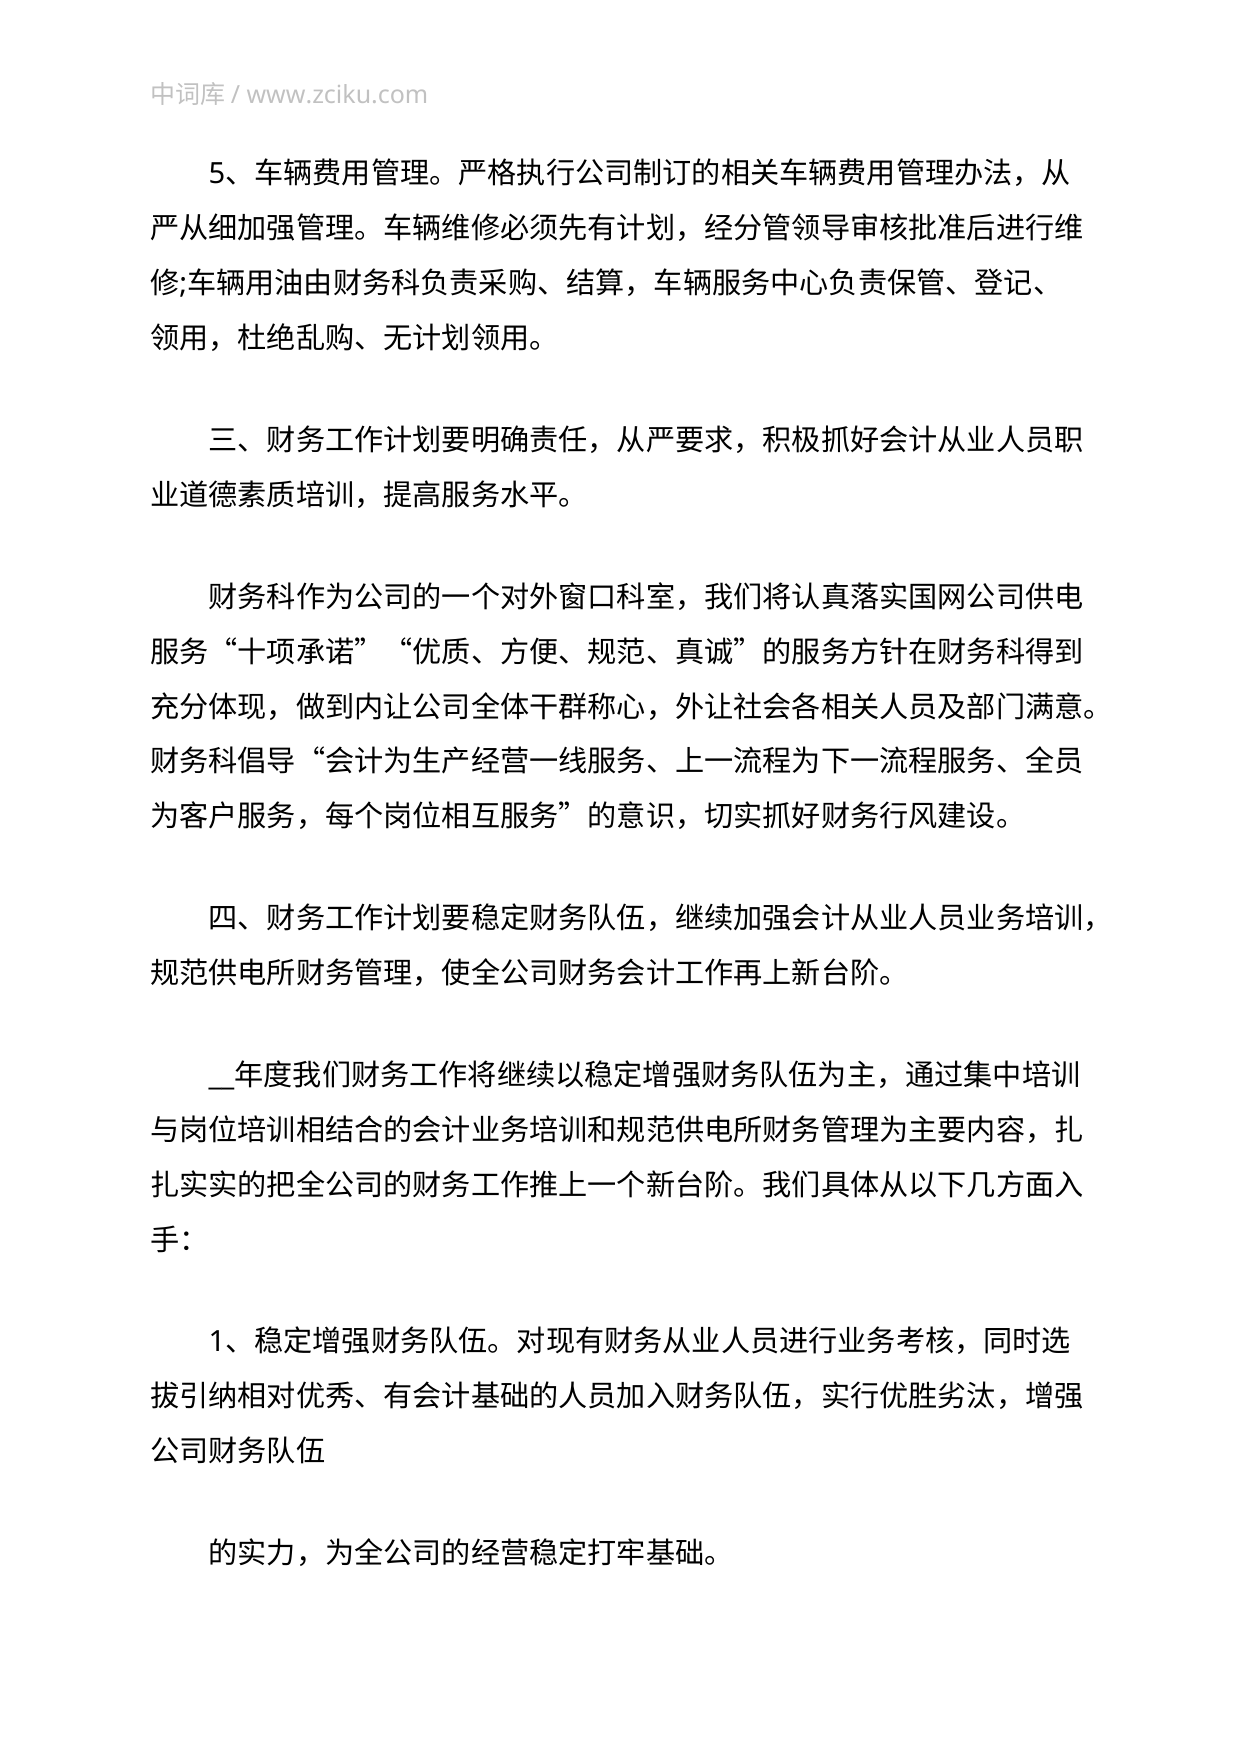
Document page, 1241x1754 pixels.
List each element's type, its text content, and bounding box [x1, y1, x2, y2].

text __年度我们财务工作将继续以稳定增强财务队伍为主，通过集中培训与岗位培训相结合的会计业务培训和规范供电所财务管理为主要内容，扎扎实实的把全公司的财务工作推上一个新台阶。我们具体从以下几方面入手： [150, 1051, 1090, 1258]
text 财务科作为公司的一个对外窗口科室，我们将认真落实国网公司供电服务“十项承诺”“优质、方便、规范、真诚”的服务方针在财务科得到充分体现，做到内让公司全体干群称心，外让社会各相关人员及部门满意。财务科倡导“会计为生产经营一线服务、上一流程为下一流程服务、全员为客户服务，每个岗位相互服务”的意识，切实抓好财务行风建设。 [150, 573, 1090, 835]
text 三、财务工作计划要明确责任，从严要求，积极抓好会计从业人员职业道德素质培训，提高服务水平。 [150, 417, 1090, 514]
text 四、财务工作计划要稳定财务队伍，继续加强会计从业人员业务培训，规范供电所财务管理，使全公司财务会计工作再上新台阶。 [150, 895, 1090, 992]
text 的实力，为全公司的经营稳定打牢基础。 [150, 1529, 1090, 1572]
text 5、车辆费用管理。严格执行公司制订的相关车辆费用管理办法，从严从细加强管理。车辆维修必须先有计划，经分管领导审核批准后进行维修;车辆用油由财务科负责采购、结算，车辆服务中心负责保管、登记、领用，杜绝乱购、无计划领用。 [150, 150, 1090, 357]
text 1、稳定增强财务队伍。对现有财务从业人员进行业务考核，同时选拔引纳相对优秀、有会计基础的人员加入财务队伍，实行优胜劣汰，增强公司财务队伍 [150, 1318, 1090, 1470]
